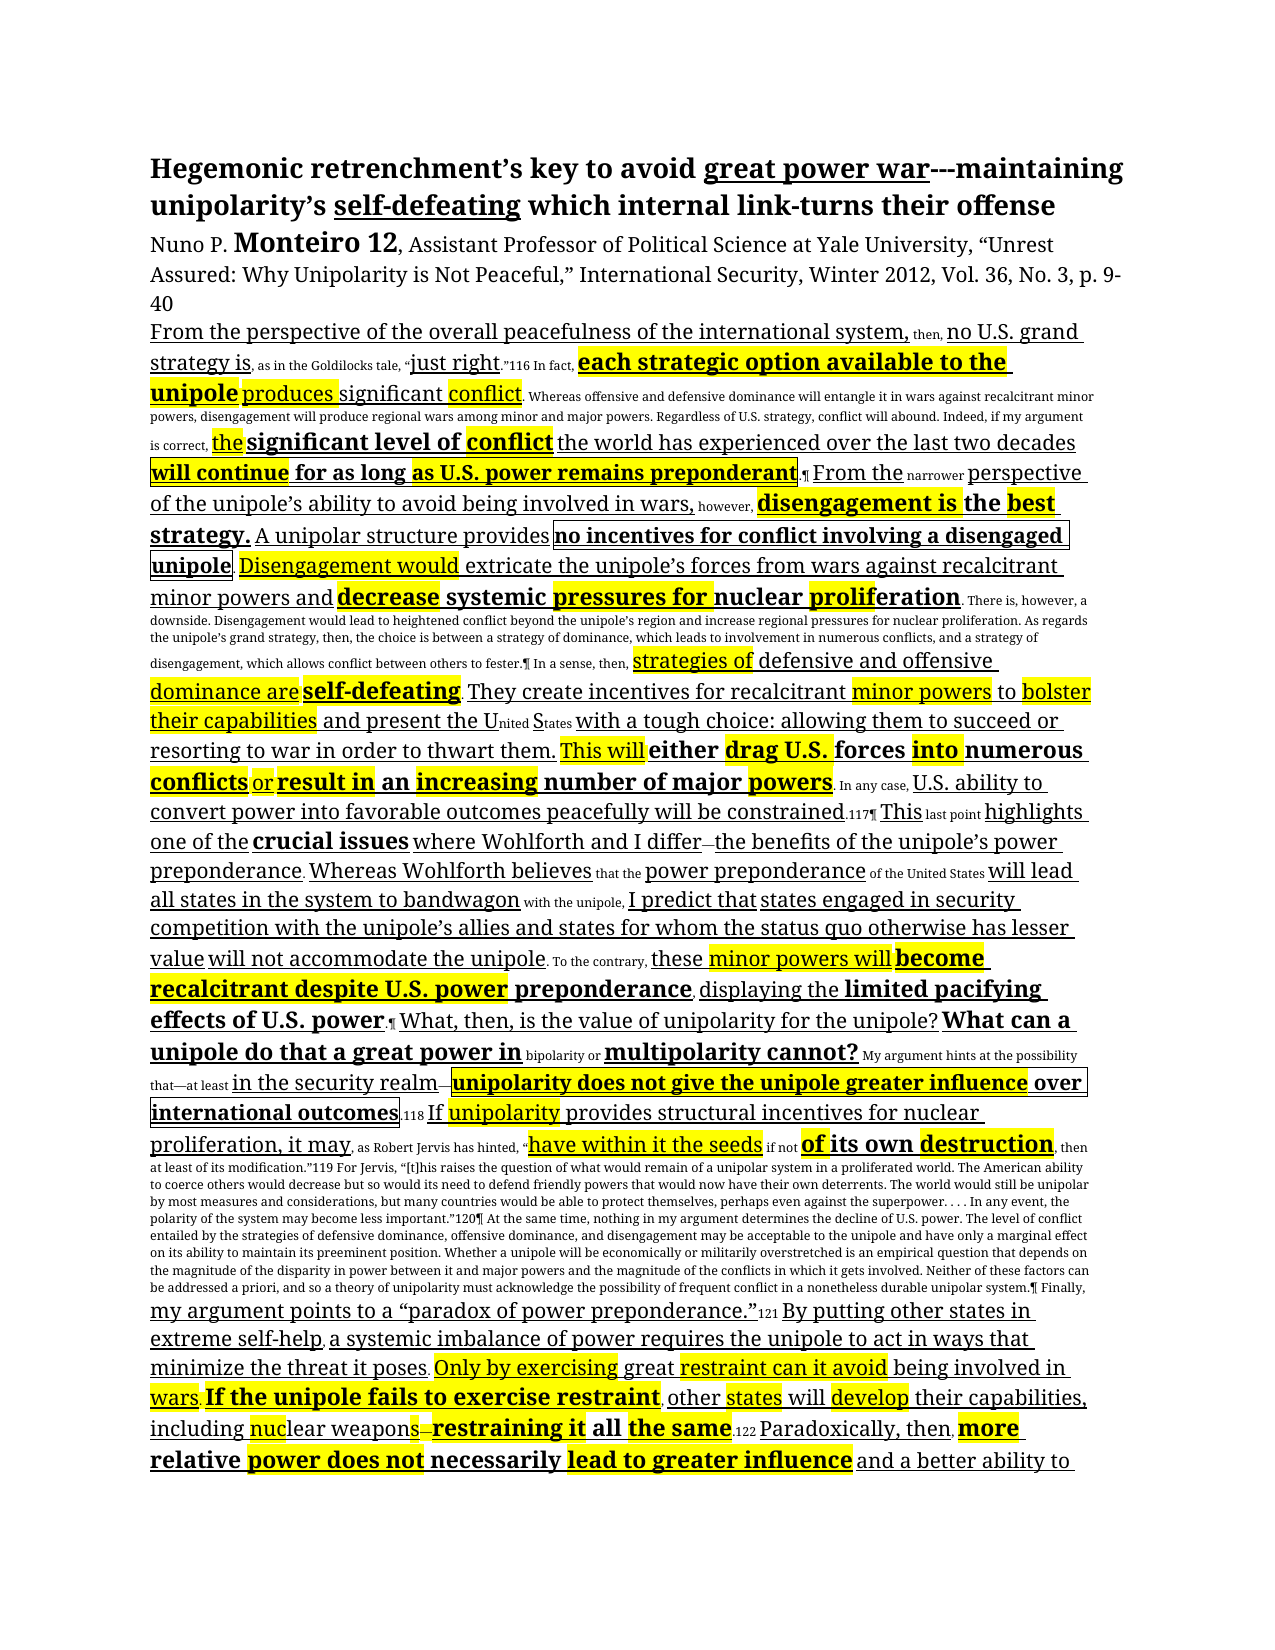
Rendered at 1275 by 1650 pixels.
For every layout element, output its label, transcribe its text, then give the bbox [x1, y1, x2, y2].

text Nuno P. Monteiro 12, Assistant Professor of Political Science at Yale University, “Unrest Assured: Why Unipolarity is Not Peaceful,” International Security, Winter 2012, Vol. 36, No. 3, p. 9-40 [150, 224, 1125, 317]
subtitle Hegemonic retrenchment’s key to avoid great power war---maintaining unipolarity’s self-defeating which internal link-turns their offense [150, 150, 1125, 224]
